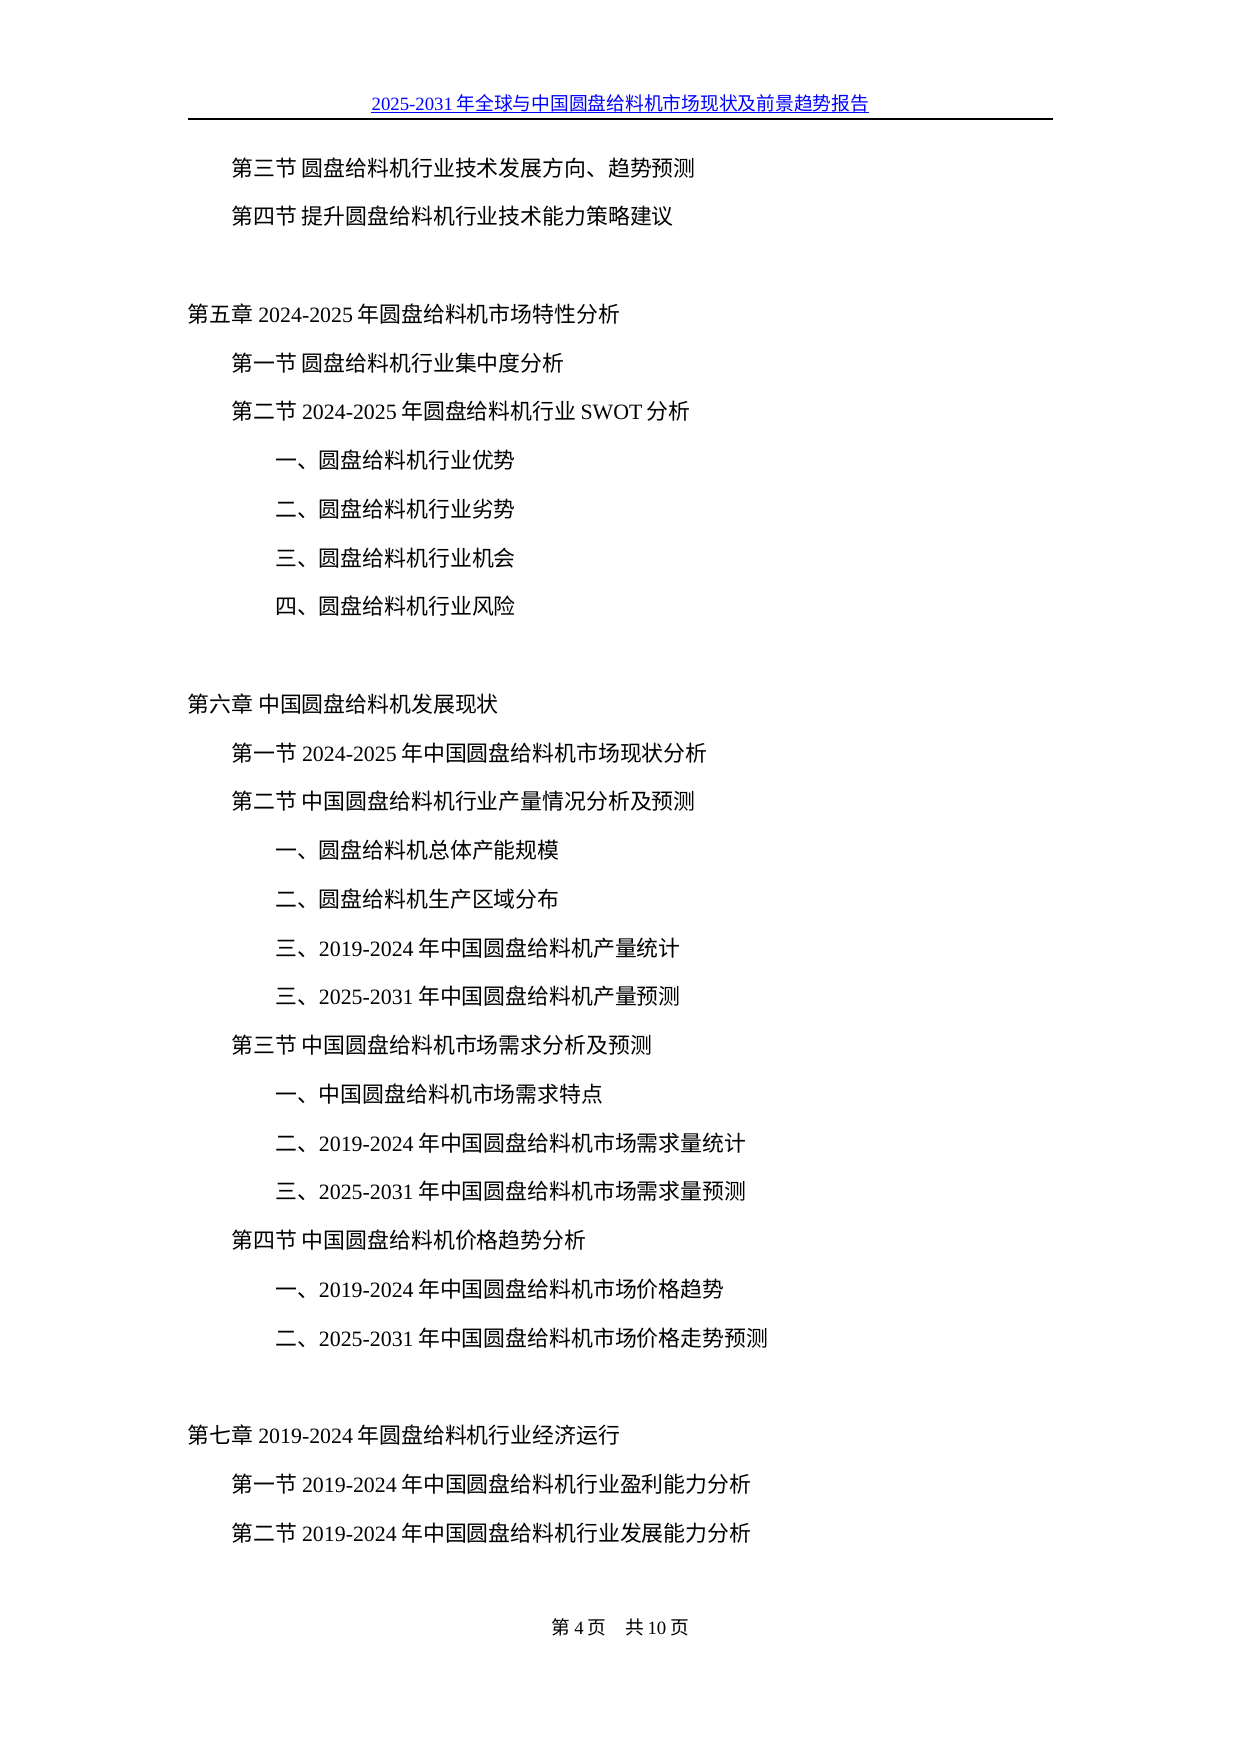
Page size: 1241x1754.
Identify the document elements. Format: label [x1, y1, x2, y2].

text [187, 150, 1053, 1548]
